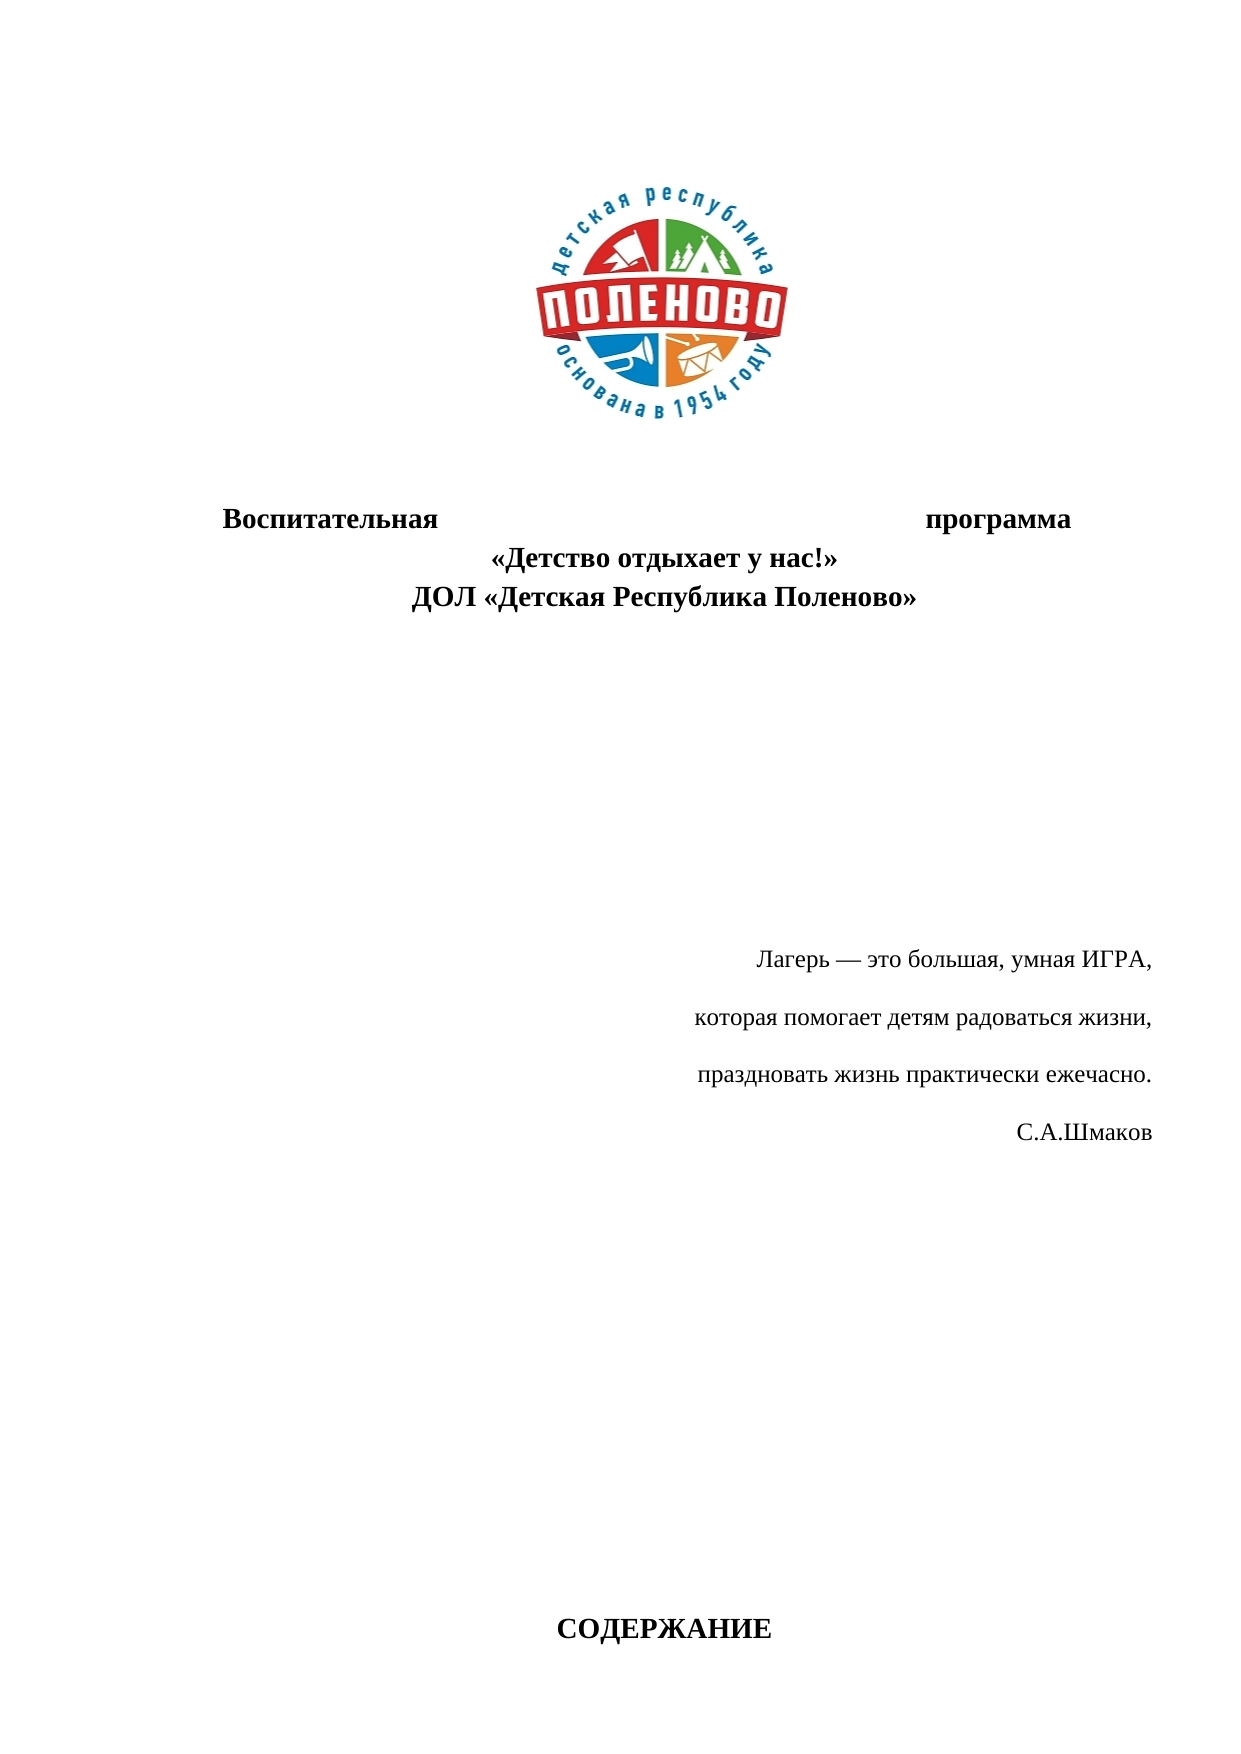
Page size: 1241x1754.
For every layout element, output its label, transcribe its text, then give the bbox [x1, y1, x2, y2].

text «Детство отдыхает у нас!» [176, 540, 1152, 574]
text праздновать жизнь практически ежечасно. [176, 1059, 1152, 1088]
text ДОЛ «Детская Республика Поленово» [176, 579, 1152, 612]
text Лагерь — это большая, умная ИГРА, [176, 944, 1152, 972]
text С.А.Шмаков [176, 1117, 1152, 1146]
text СОДЕРЖАНИЕ [176, 1612, 1152, 1645]
text которая помогает детям радоваться жизни, [176, 1002, 1152, 1030]
text Воспитательная программа [176, 502, 1152, 535]
picture [502, 118, 826, 506]
